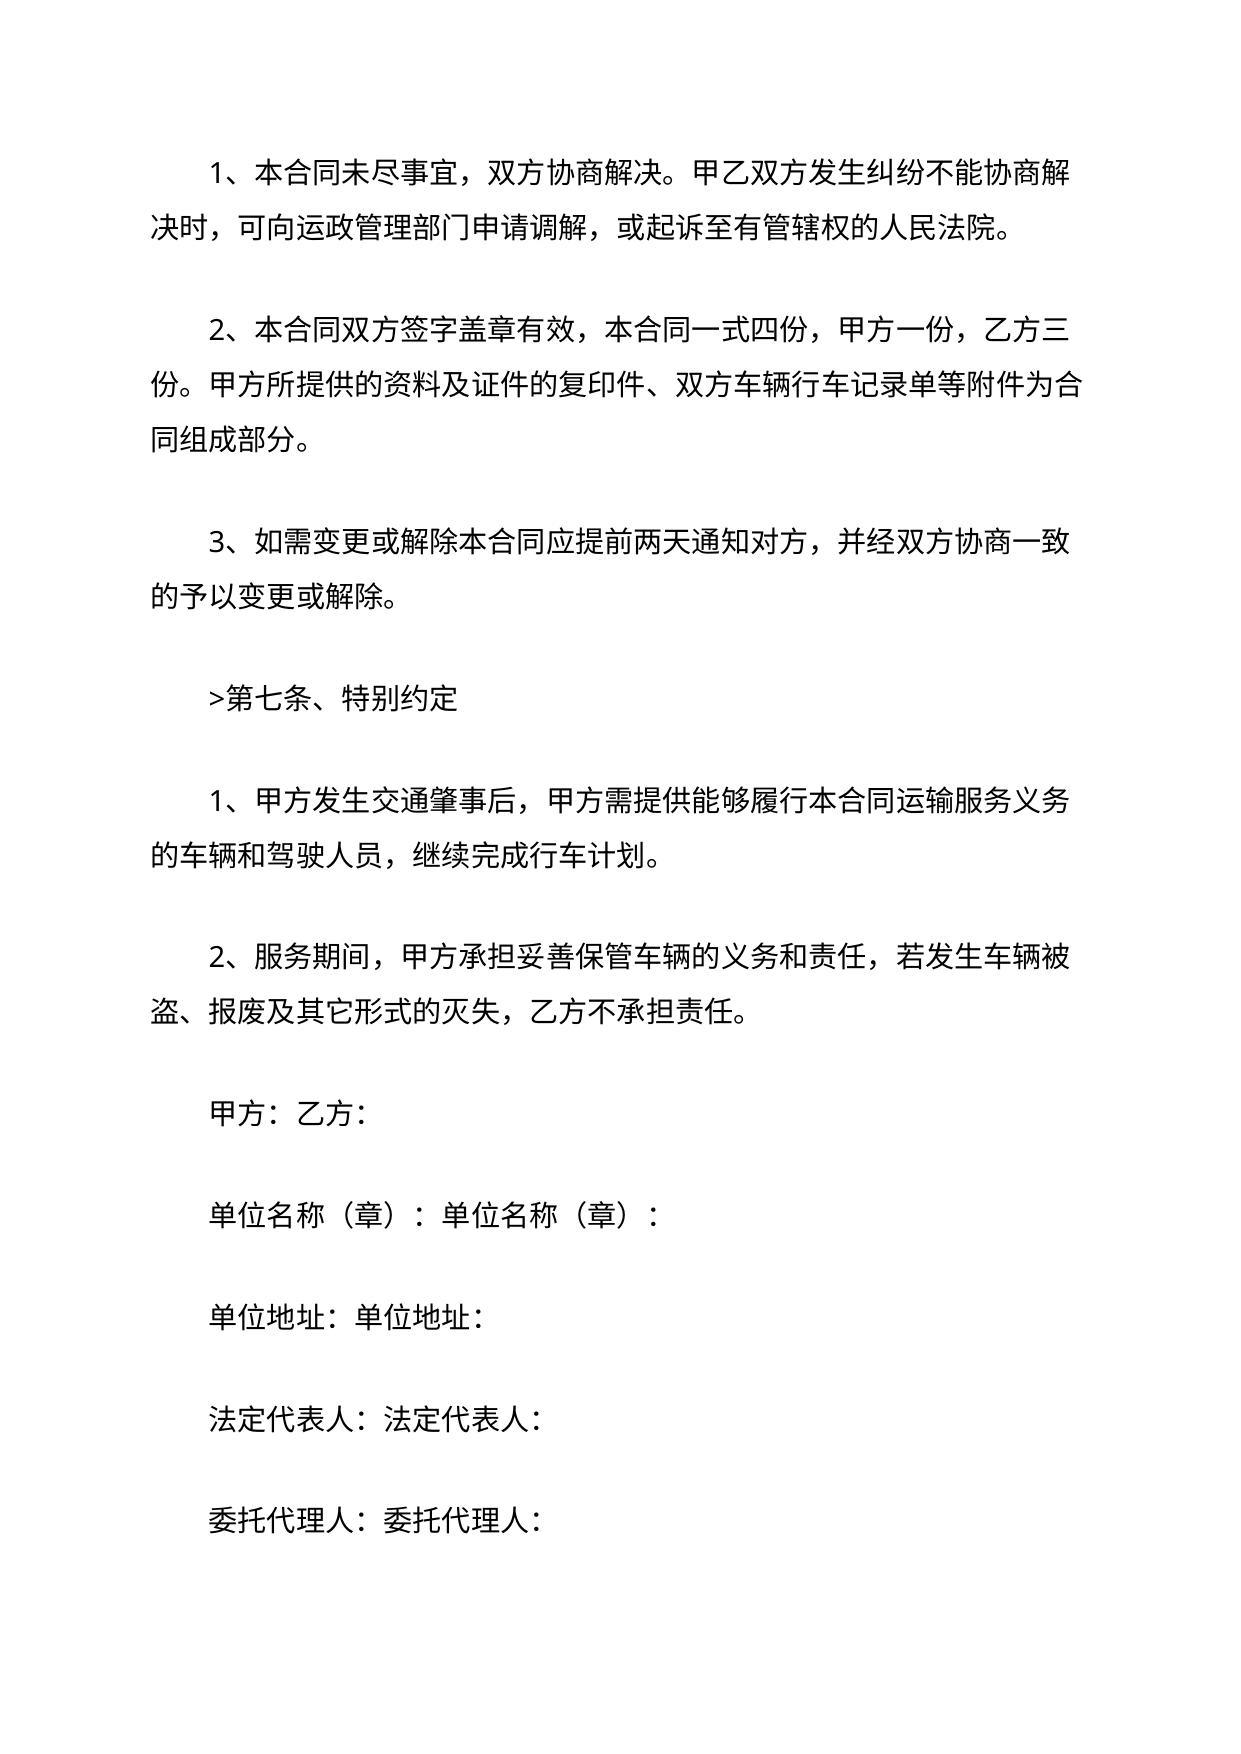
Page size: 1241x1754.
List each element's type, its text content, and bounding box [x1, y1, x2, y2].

text 2、本合同双方签字盖章有效，本合同一式四份，甲方一份，乙方三份。甲方所提供的资料及证件的复印件、双方车辆行车记录单等附件为合同组成部分。 [150, 307, 1090, 459]
text 甲方：乙方： [150, 1091, 1090, 1133]
text 委托代理人：委托代理人： [150, 1498, 1090, 1540]
text 1、本合同未尽事宜，双方协商解决。甲乙双方发生纠纷不能协商解决时，可向运政管理部门申请调解，或起诉至有管辖权的人民法院。 [150, 150, 1090, 247]
text 3、如需变更或解除本合同应提前两天通知对方，并经双方协商一致的予以变更或解除。 [150, 518, 1090, 616]
text 单位名称（章）：单位名称（章）： [150, 1192, 1090, 1235]
text 2、服务期间，甲方承担妥善保管车辆的义务和责任，若发生车辆被盗、报废及其它形式的灭失，乙方不承担责任。 [150, 934, 1090, 1031]
text >第七条、特别约定 [150, 675, 1090, 718]
text 单位地址：单位地址： [150, 1294, 1090, 1337]
text 1、甲方发生交通肇事后，甲方需提供能够履行本合同运输服务义务的车辆和驾驶人员，继续完成行车计划。 [150, 777, 1090, 874]
text 法定代表人：法定代表人： [150, 1396, 1090, 1438]
